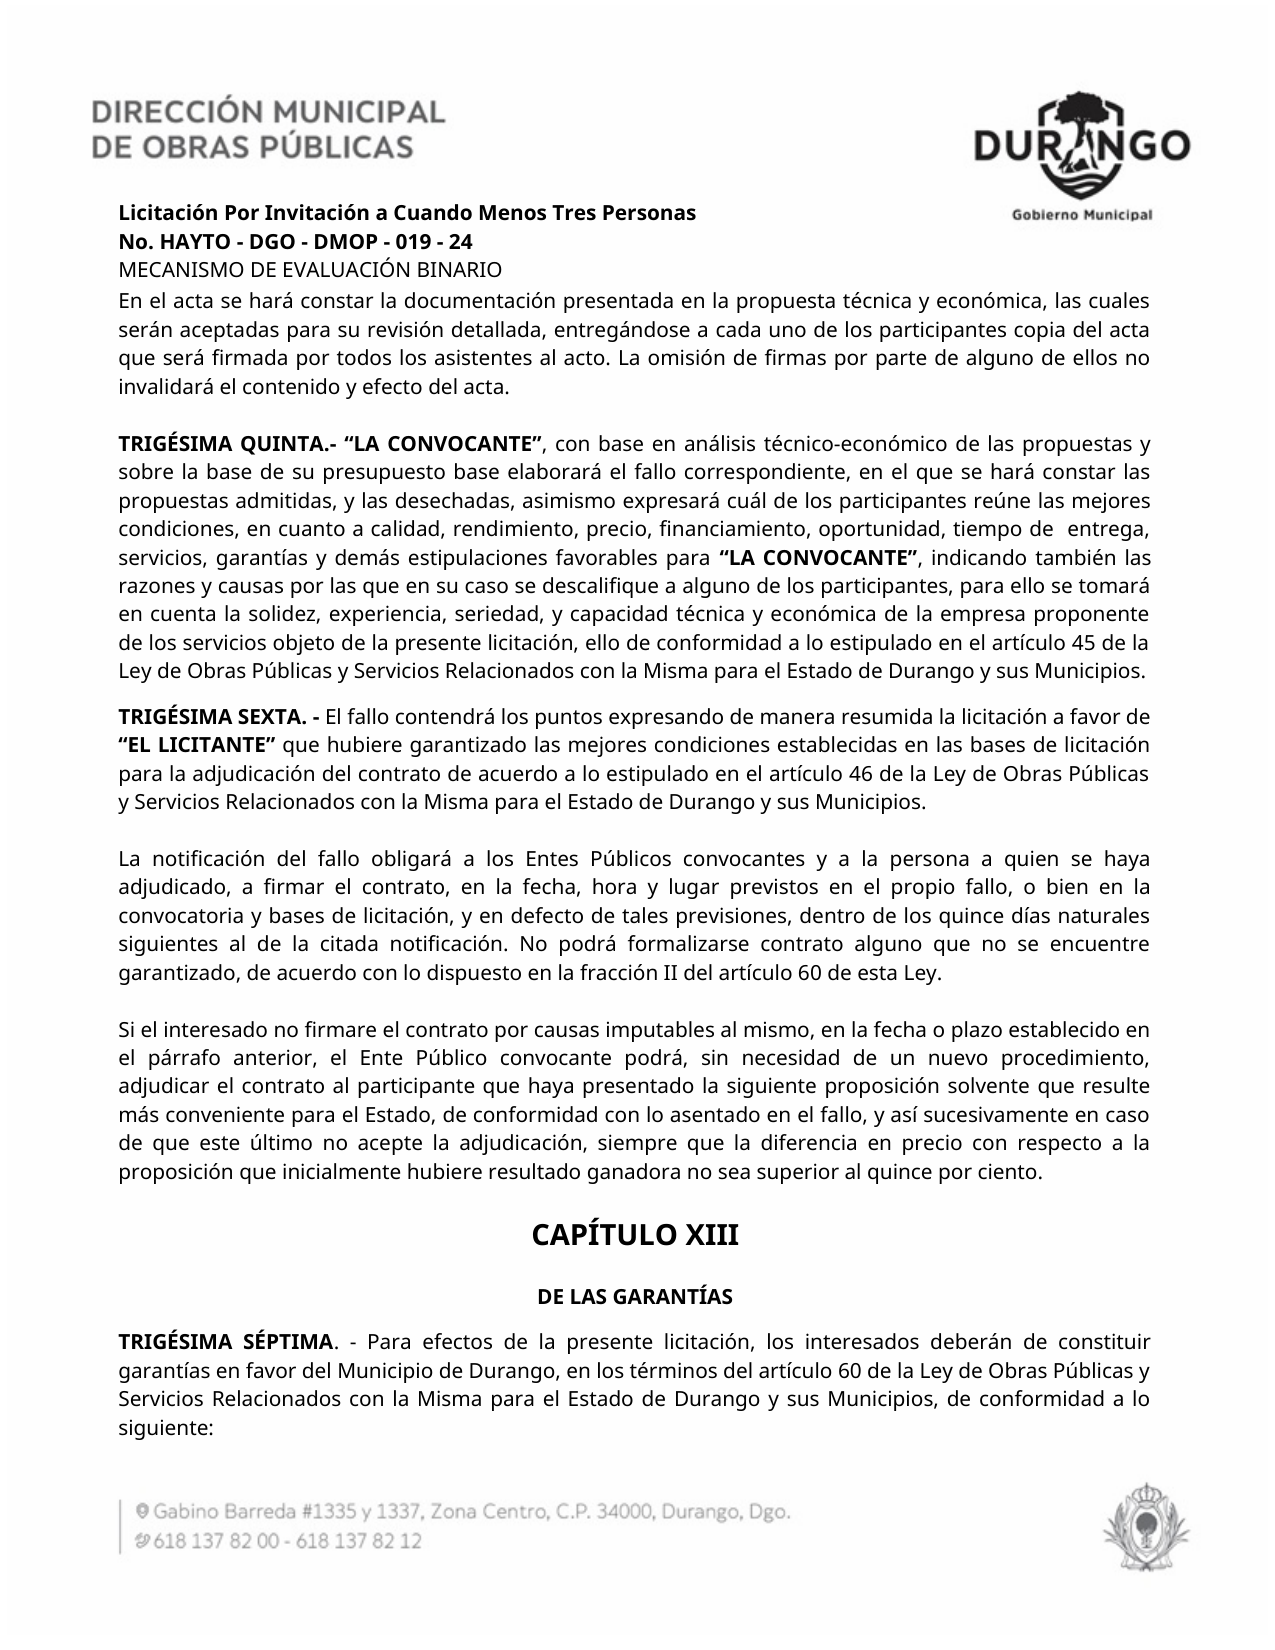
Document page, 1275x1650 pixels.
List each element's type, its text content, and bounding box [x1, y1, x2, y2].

text En el acta se hará constar la documentación presentada en la propuesta técnica y económica, las cuales serán aceptadas para su revisión detallada, entregándose a cada uno de los participantes copia del acta que será firmada por todos los asistentes al acto. La omisión de firmas por parte de alguno de ellos no invalidará el contenido y efecto del acta. [118, 287, 1152, 400]
text Si el interesado no firmare el contrato por causas imputables al mismo, en la fecha o plazo establecido en el párrafo anterior, el Ente Público convocante podrá, sin necesidad de un nuevo procedimiento, adjudicar el contrato al participante que haya presentado la siguiente proposición solvente que resulte más conveniente para el Estado, de conformidad con lo asentado en el fallo, y así sucesivamente en caso de que este último no acepte la adjudicación, siempre que la diferencia en precio con respecto a la proposición que inicialmente hubiere resultado ganadora no sea superior al quince por ciento. [118, 1015, 1152, 1185]
text TRIGÉSIMA QUINTA.- “LA CONVOCANTE”, con base en análisis técnico-económico de las propuestas y sobre la base de su presupuesto base elaborará el fallo correspondiente, en el que se hará constar las propuestas admitidas, y las desechadas, asimismo expresará cuál de los participantes reúne las mejores condiciones, en cuanto a calidad, rendimiento, precio, financiamiento, oportunidad, tiempo de entrega, servicios, garantías y demás estipulaciones favorables para “LA CONVOCANTE”, indicando también las razones y causas por las que en su caso se descalifique a alguno de los participantes, para ello se tomará en cuenta la solidez, experiencia, seriedad, y capacidad técnica y económica de la empresa proponente de los servicios objeto de la presente licitación, ello de conformidad a lo estipulado en el artículo 45 de la Ley de Obras Públicas y Servicios Relacionados con la Misma para el Estado de Durango y sus Municipios. [118, 429, 1152, 685]
text CAPÍTULO XIII [118, 1214, 1152, 1253]
text DE LAS GARANTÍAS [118, 1282, 1152, 1310]
text La notificación del fallo obligará a los Entes Públicos convocantes y a la persona a quien se haya adjudicado, a firmar el contrato, en la fecha, hora y lugar previstos en el propio fallo, o bien en la convocatoria y bases de licitación, y en defecto de tales previsiones, dentro de los quince días naturales siguientes al de la citada notificación. No podrá formalizarse contrato alguno que no se encuentre garantizado, de acuerdo con lo dispuesto en la fracción II del artículo 60 de esta Ley. [118, 844, 1152, 986]
picture [7, 5, 1269, 1635]
text TRIGÉSIMA SÉPTIMA. - Para efectos de la presente licitación, los interesados deberán de constituir garantías en favor del Municipio de Durango, en los términos del artículo 60 de la Ley de Obras Públicas y Servicios Relacionados con la Misma para el Estado de Durango y sus Municipios, de conformidad a lo siguiente: [118, 1327, 1152, 1441]
text TRIGÉSIMA SEXTA. - El fallo contendrá los puntos expresando de manera resumida la licitación a favor de “EL LICITANTE” que hubiere garantizado las mejores condiciones establecidas en las bases de licitación para la adjudicación del contrato de acuerdo a lo estipulado en el artículo 46 de la Ley de Obras Públicas y Servicios Relacionados con la Misma para el Estado de Durango y sus Municipios. [118, 702, 1152, 816]
